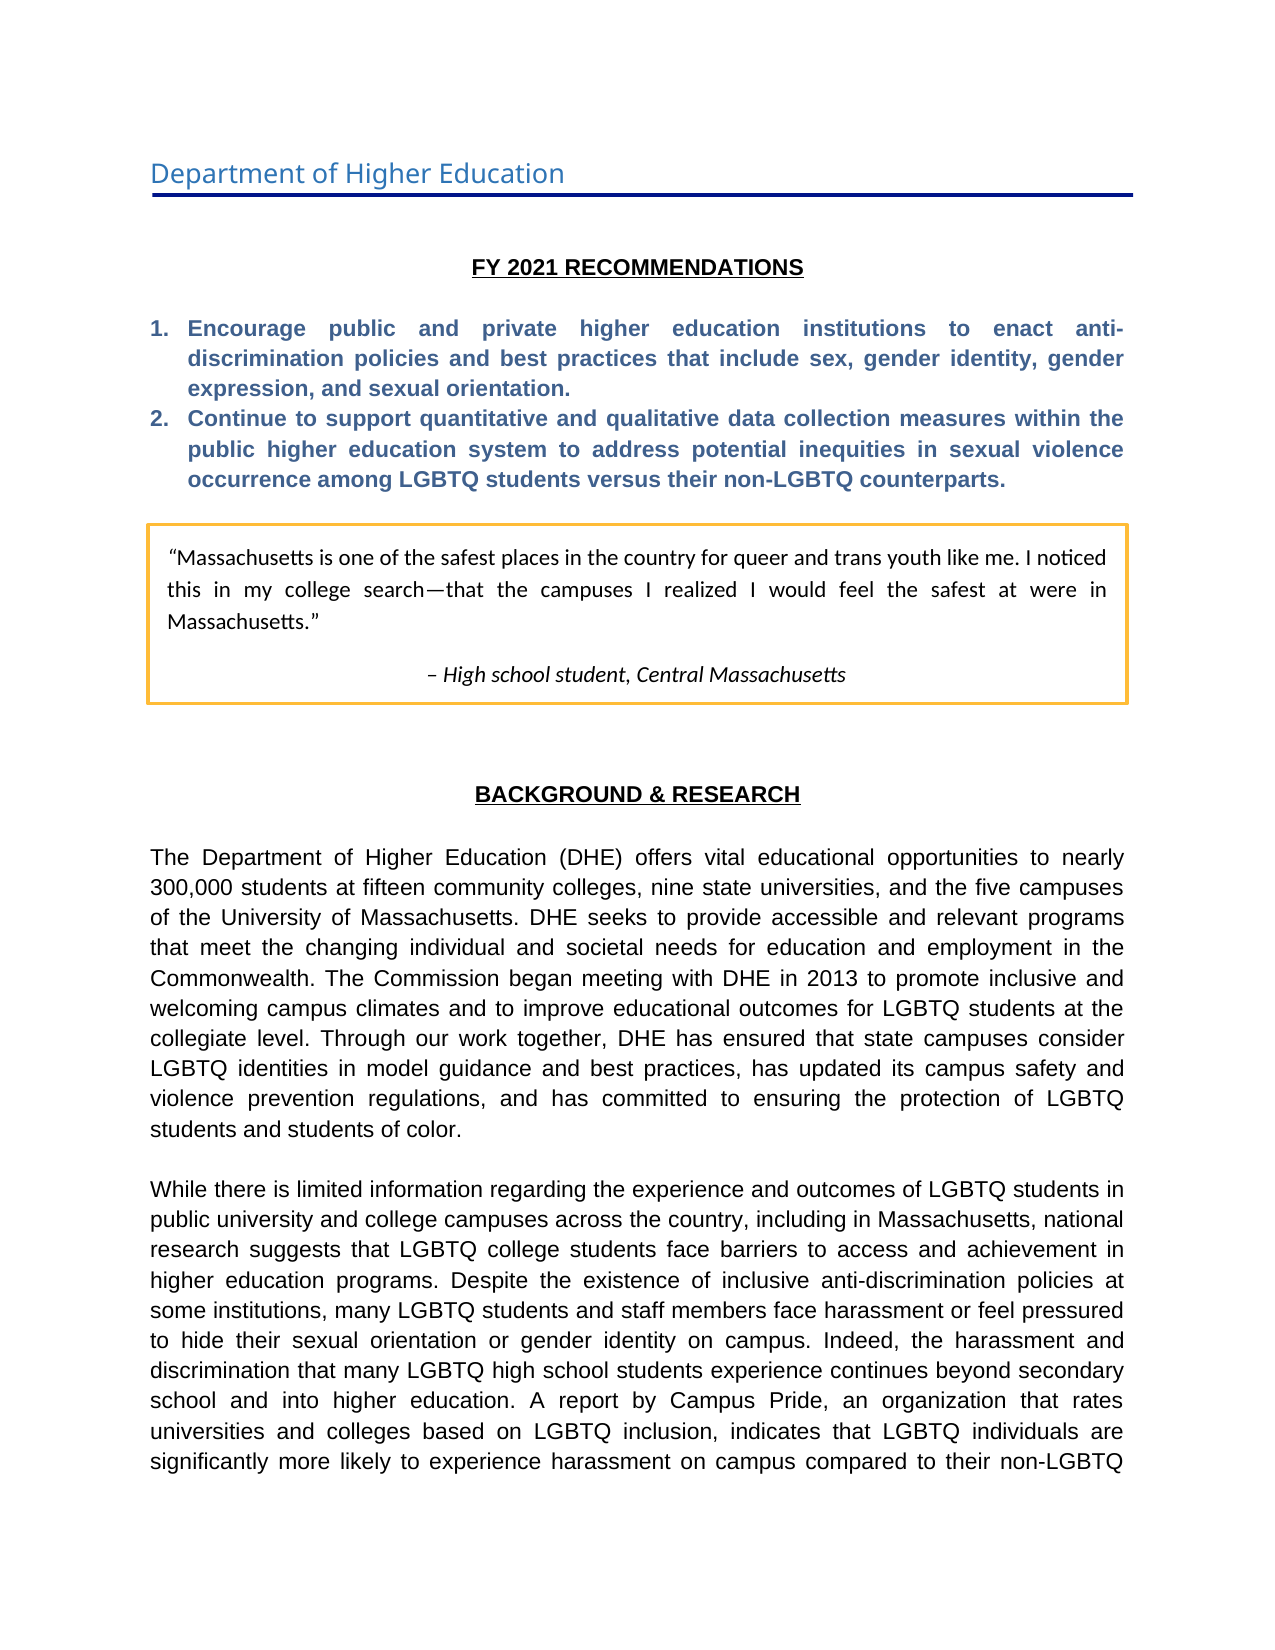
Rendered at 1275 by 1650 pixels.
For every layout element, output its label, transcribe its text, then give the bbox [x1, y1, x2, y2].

text The Department of Higher Education (DHE) offers vital educational opportunities to nearly 300,000 students at fifteen community colleges, nine state universities, and the five campuses of the University of Massachusetts. DHE seeks to provide accessible and relevant programs that meet the changing individual and societal needs for education and employment in the Commonwealth. The Commission began meeting with DHE in 2013 to promote inclusive and welcoming campus climates and to improve educational outcomes for LGBTQ students at the collegiate level. Through our work together, DHE has ensured that state campuses consider LGBTQ identities in model guidance and best practices, has updated its campus safety and violence prevention regulations, and has committed to ensuring the protection of LGBTQ students and students of color. [150, 844, 1125, 1142]
text BACKGROUND & RESEARCH [150, 781, 1125, 808]
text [150, 1176, 1125, 1474]
text FY 2021 RECOMMENDATIONS [150, 254, 1125, 281]
list Continue to support quantitative and qualitative data collection measures within the public higher education system to address potential inequities in sexual violence occurrence among LGBTQ students versus their non-LGBTQ counterparts. [150, 405, 1125, 492]
subtitle Department of Higher Education [150, 154, 1125, 191]
picture [152, 193, 1134, 197]
list Encourage public and private higher education institutions to enact anti-discrimination policies and best practices that include sex, gender identity, gender expression, and sexual orientation. [150, 315, 1125, 402]
